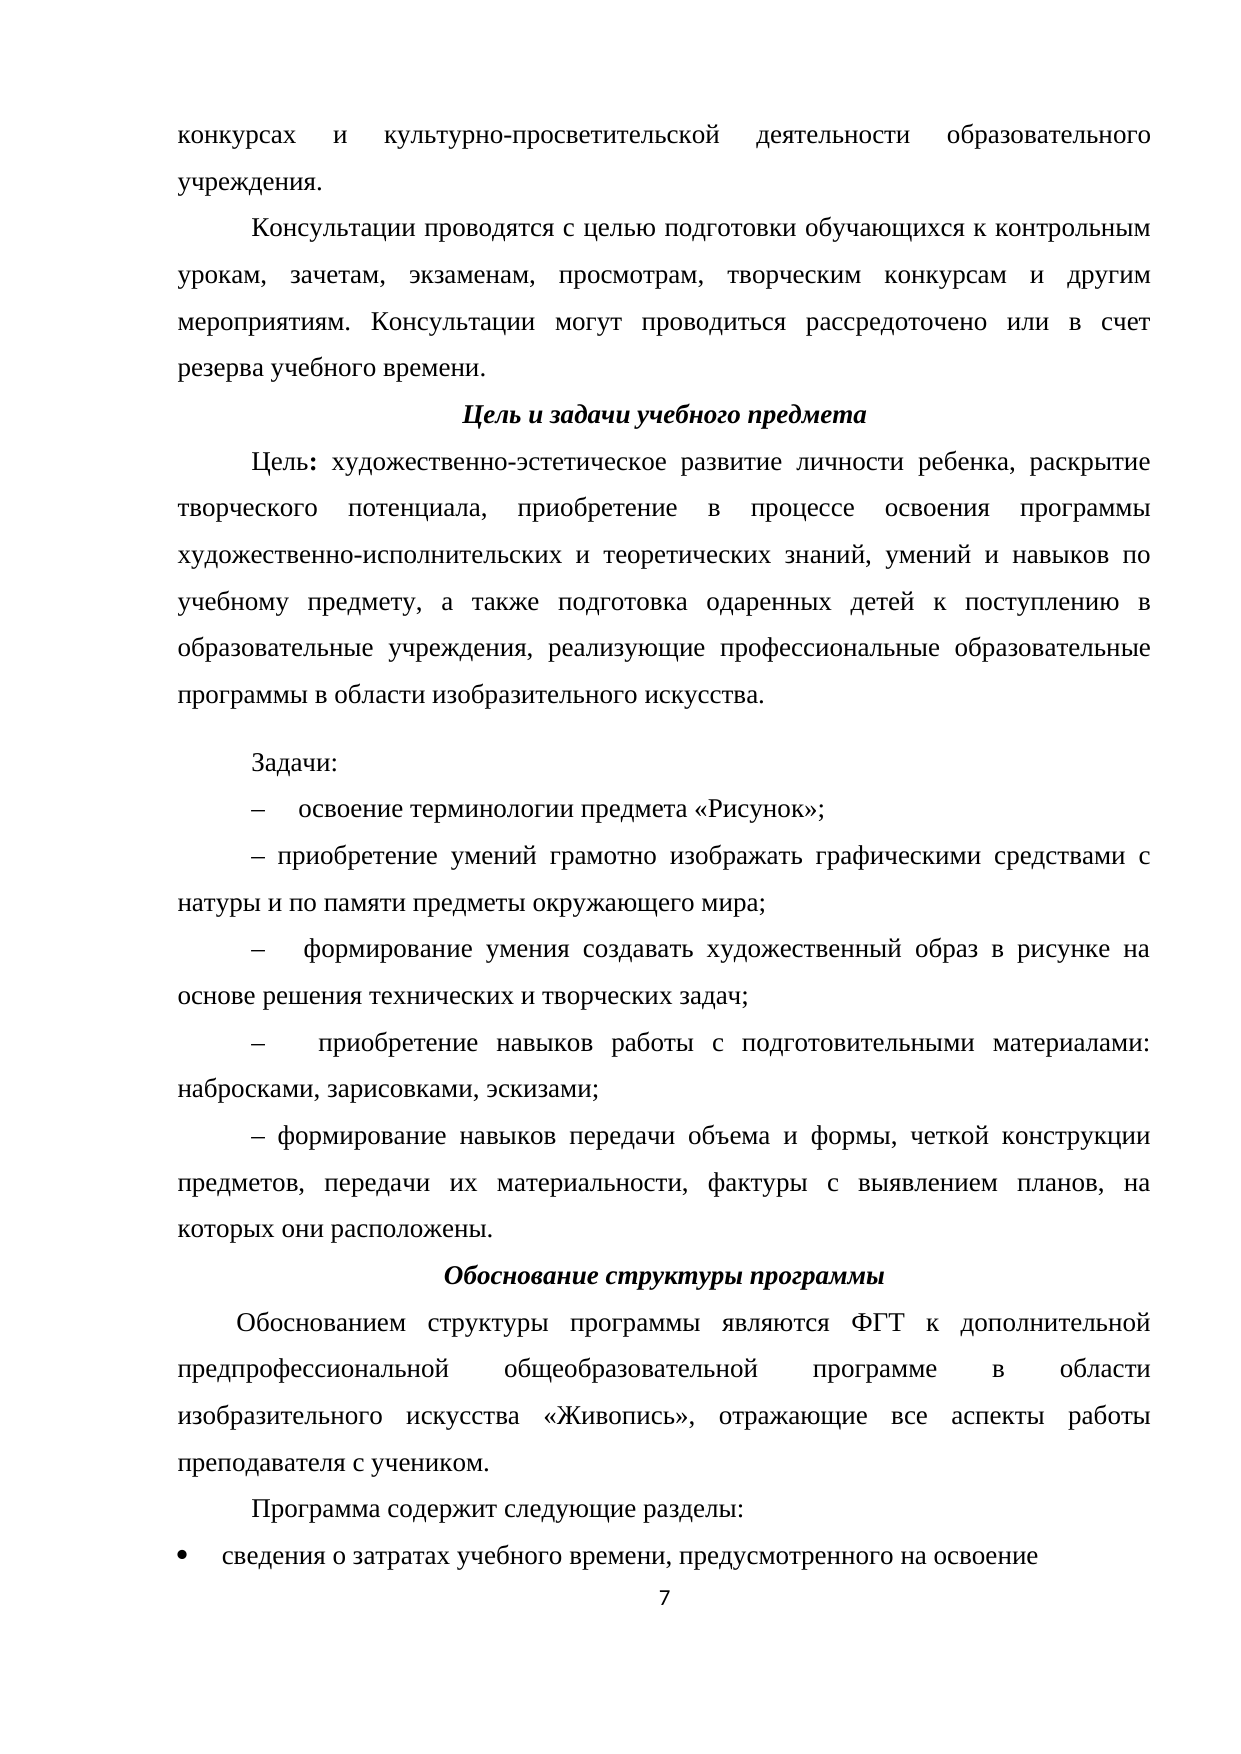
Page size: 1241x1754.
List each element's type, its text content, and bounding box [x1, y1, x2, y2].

text – приобретение умений грамотно изображать графическими средствами с натуры и по памяти предметы окружающего мира; [177, 839, 1152, 917]
text Обоснованием структуры программы являются ФГТ к дополнительной предпрофессиональной общеобразовательной программе в области изобразительного искусства «Живопись», отражающие все аспекты работы преподавателя с учеником. [177, 1306, 1152, 1477]
text Цель и задачи учебного предмета [177, 398, 1152, 429]
text – формирование навыков передачи объема и формы, четкой конструкции предметов, передачи их материальности, фактуры с выявлением планов, на которых они расположены. [177, 1119, 1152, 1243]
text Задачи: [177, 746, 1152, 777]
text Цель: художественно-эстетическое развитие личности ребенка, раскрытие творческого потенциала, приобретение в процессе освоения программы художественно-исполнительских и теоретических знаний, умений и навыков по учебному предмету, а также подготовка одаренных детей к поступлению в образовательные учреждения, реализующие профессиональные образовательные программы в области изобразительного искусства. [177, 445, 1152, 709]
text – приобретение навыков работы с подготовительными материалами: набросками, зарисовками, эскизами; [177, 1026, 1152, 1103]
list сведения о затратах учебного времени, предусмотренного на освоение [177, 1539, 1152, 1570]
text Обоснование структуры программы [177, 1259, 1152, 1290]
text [177, 118, 1152, 196]
text – освоение терминологии предмета «Рисунок»; [177, 792, 1152, 823]
text Программа содержит следующие разделы: [177, 1492, 1152, 1523]
text – формирование умения создавать художественный образ в рисунке на основе решения технических и творческих задач; [177, 932, 1152, 1010]
list Консультации проводятся с целью подготовки обучающихся к контрольным урокам, зачетам, экзаменам, просмотрам, творческим конкурсам и другим мероприятиям. Консультации могут проводиться рассредоточено или в счет резерва учебного времени. [177, 211, 1152, 383]
